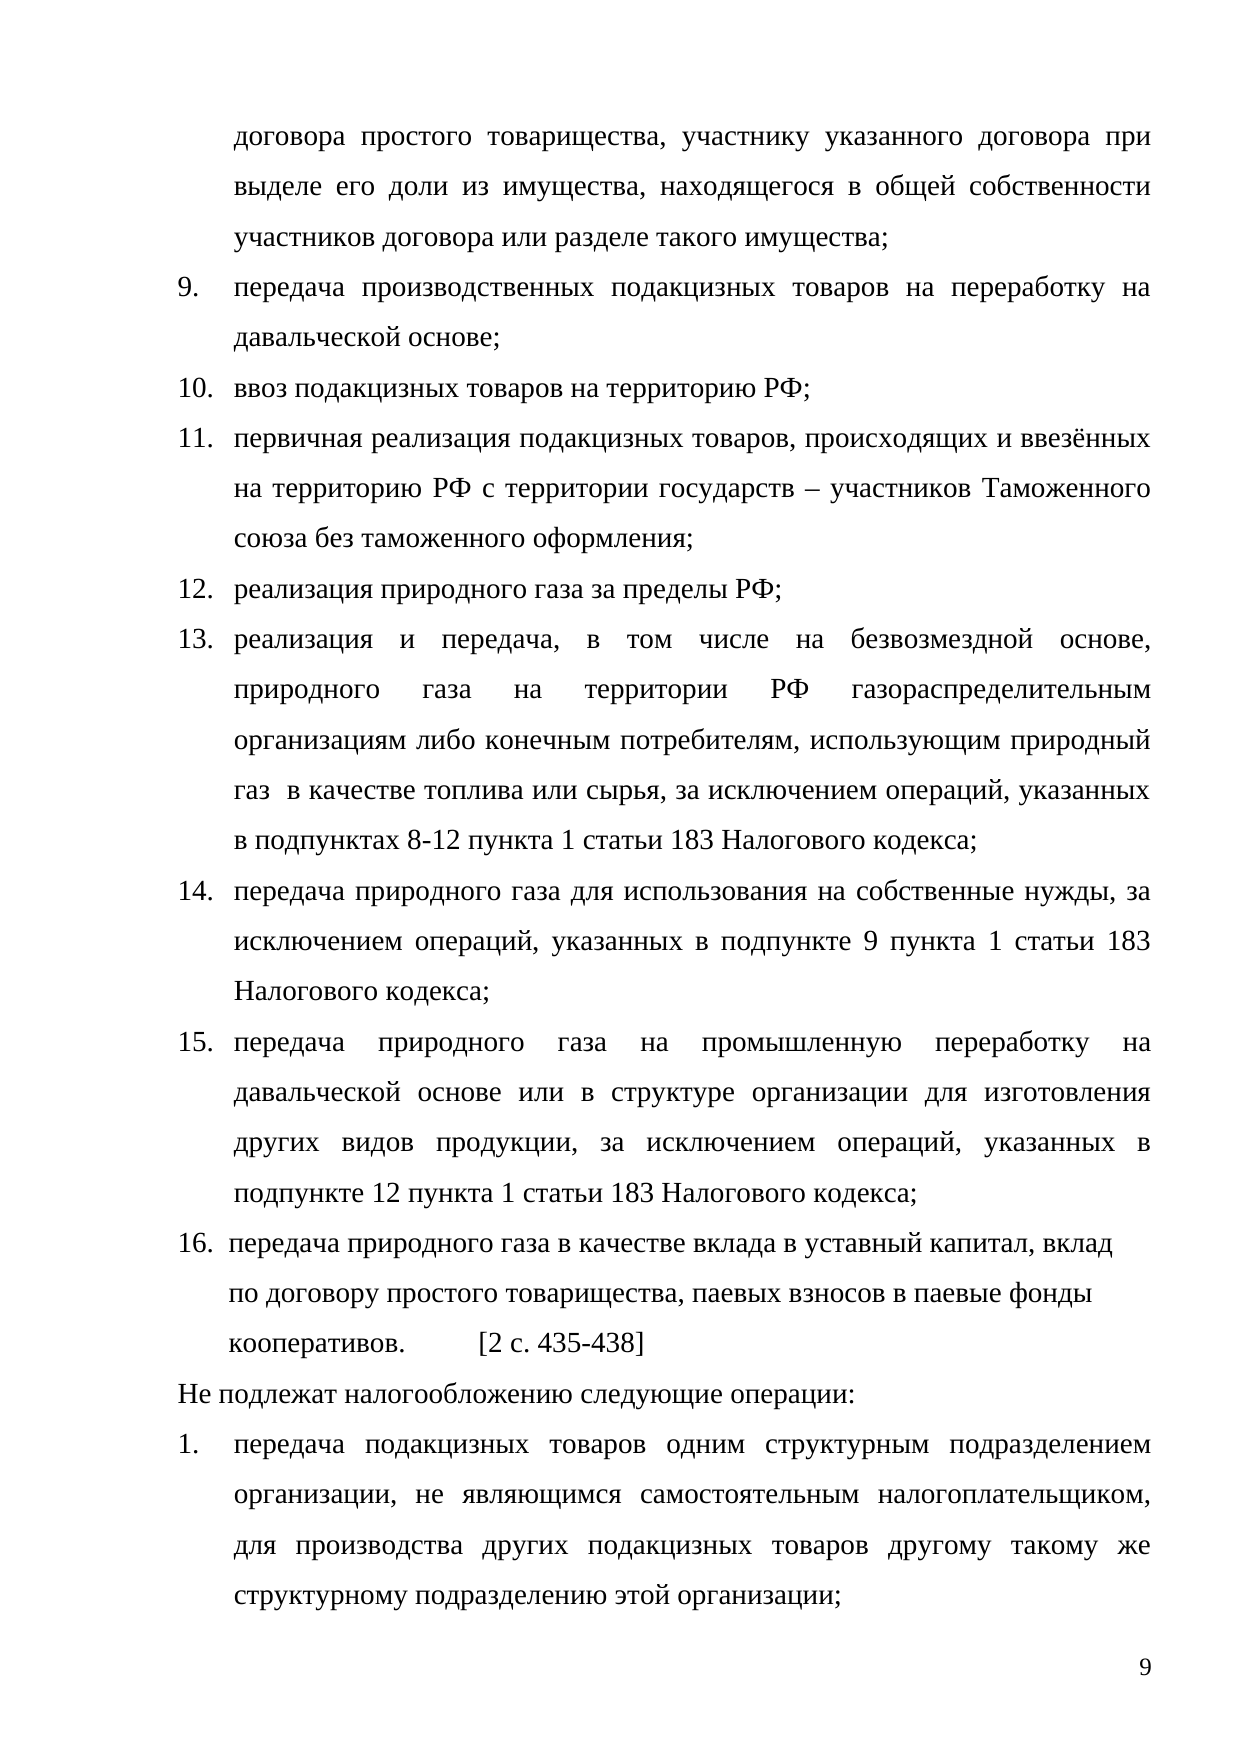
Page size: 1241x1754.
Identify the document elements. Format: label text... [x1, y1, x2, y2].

list реализация и передача, в том числе на безвозмездной основе, природного газа на территории РФ газораспределительным организациям либо конечным потребителям, использующим природный газ в качестве топлива или сырья, за исключением операций, указанных в подпунктах 8-12 пункта 1 статьи 183 Налогового кодекса; [177, 621, 1152, 856]
list передача подакцизных товаров одним структурным подразделением организации, не являющимся самостоятельным налогоплательщиком, для производства других подакцизных товаров другому такому же структурному подразделению этой организации; [177, 1426, 1152, 1611]
list первичная реализация подакцизных товаров, происходящих и ввезённых на территорию РФ с территории государств – участников Таможенного союза без таможенного оформления; [177, 420, 1152, 554]
list передача природного газа для использования на собственные нужды, за исключением операций, указанных в подпункте 9 пункта 1 статьи 183 Налогового кодекса; [177, 873, 1152, 1007]
list передача природного газа на промышленную переработку на давальческой основе или в структуре организации для изготовления других видов продукции, за исключением операций, указанных в подпункте 12 пункта 1 статьи 183 Налогового кодекса; [177, 1024, 1152, 1208]
text по договору простого товарищества, паевых взносов в паевые фонды [177, 1275, 1152, 1309]
text 16. передача природного газа в качестве вклада в уставный капитал, вклад [177, 1225, 1152, 1258]
text Не подлежат налогообложению следующие операции: [177, 1376, 1152, 1409]
list передача производственных подакцизных товаров на переработку на давальческой основе; [177, 269, 1152, 353]
text кооперативов. [2 с. 435-438] [177, 1326, 1152, 1359]
list реализация природного газа за пределы РФ; [177, 571, 1152, 604]
list ввоз подакцизных товаров на территорию РФ; [177, 370, 1152, 403]
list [177, 118, 1152, 252]
